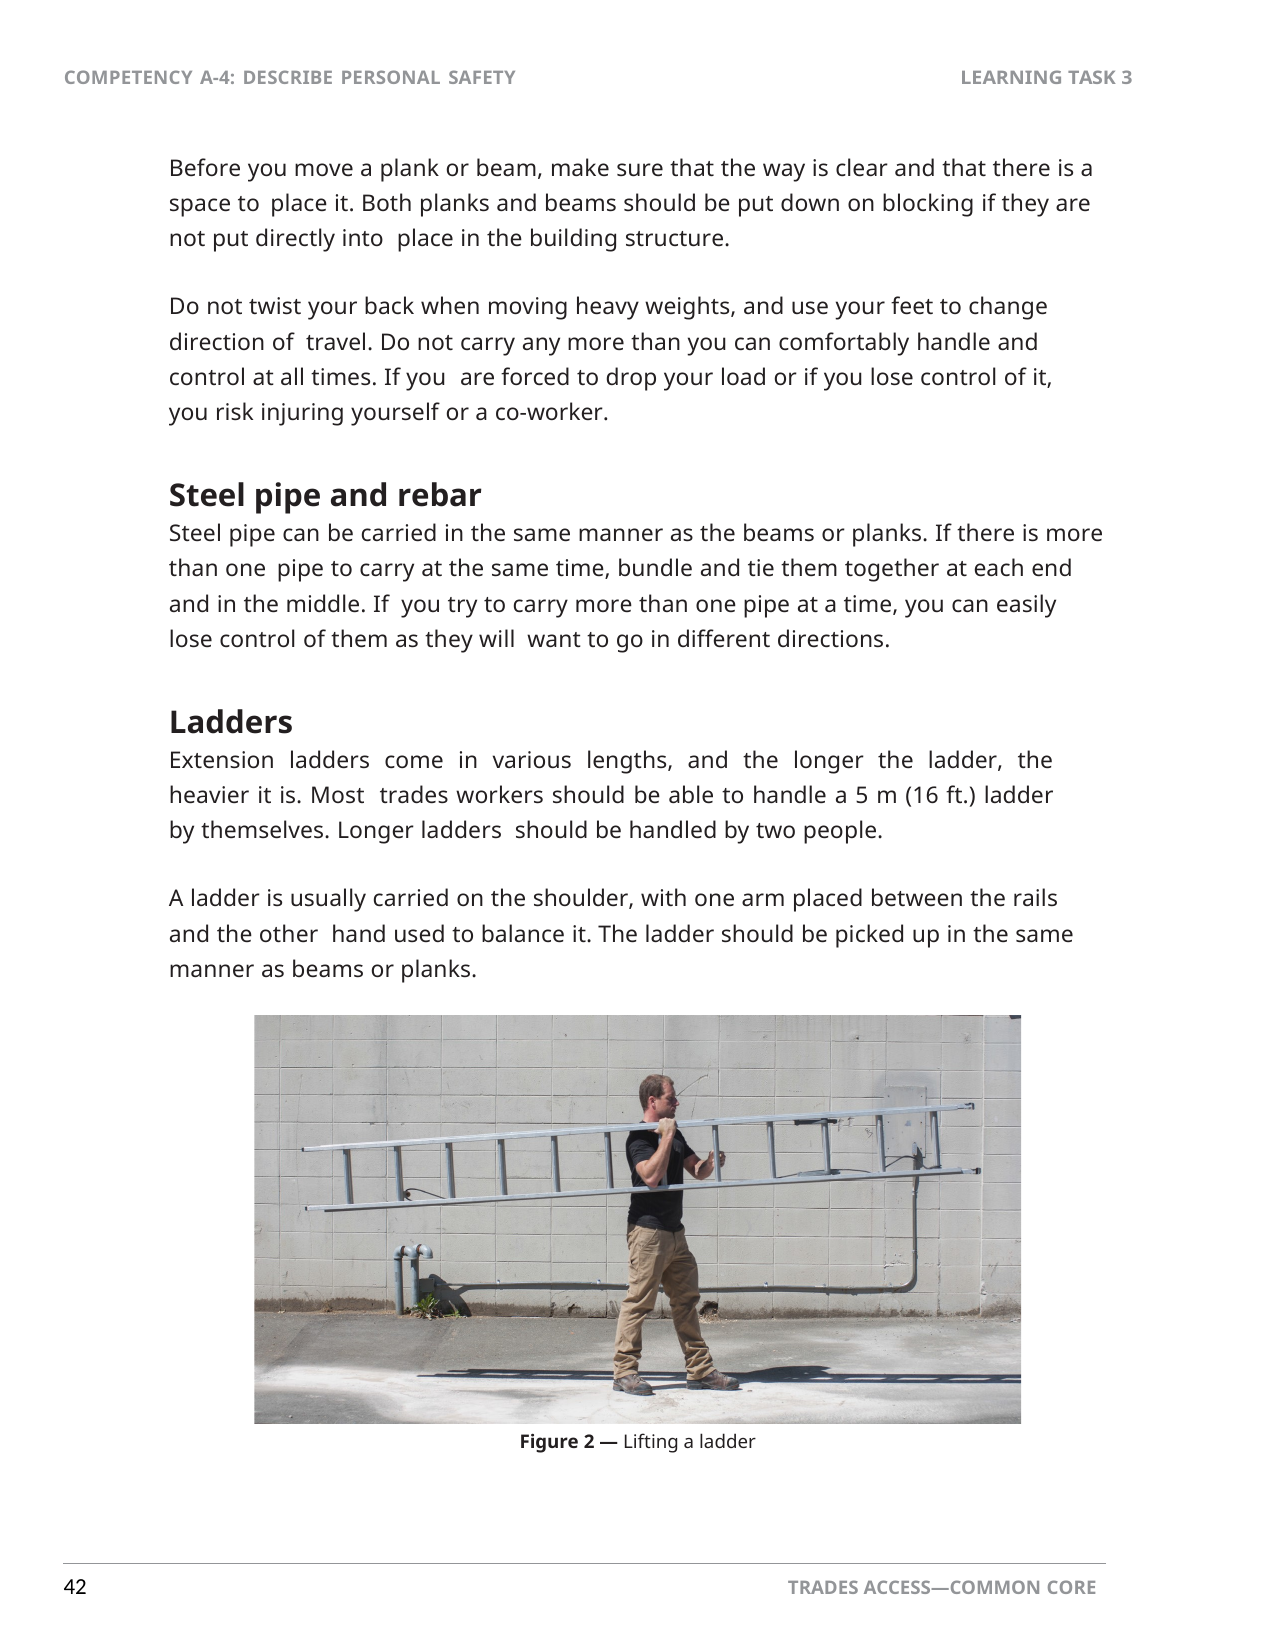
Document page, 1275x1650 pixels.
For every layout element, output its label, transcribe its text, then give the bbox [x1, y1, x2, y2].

picture [254, 1015, 1022, 1424]
subtitle Ladders [169, 699, 1119, 742]
text Steel pipe can be carried in the same manner as the beams or planks. If there is more than one pipe to carry at the same time, bundle and tie them together at each end and in the middle. If you try to carry more than one pipe at a time, you can easily lose control of them as they will want to go in different directions. [169, 517, 1104, 654]
subtitle Steel pipe and rebar [169, 473, 1119, 515]
text Figure 2 — Lifting a ladder [510, 1429, 765, 1454]
text Before you move a plank or beam, make sure that the way is clear and that there is a space to place it. Both planks and beams should be put down on blocking if they are not put directly into place in the building structure. [169, 152, 1104, 253]
text Do not twist your back when moving heavy weights, and use your feet to change direction of travel. Do not carry any more than you can comfortably handle and control at all times. If you are forced to drop your load or if you lose control of it, you risk injuring yourself or a co-worker. [169, 290, 1094, 427]
text A ladder is usually carried on the shoulder, with one arm placed between the rails and the other hand used to balance it. The ladder should be picked up in the same manner as beams or planks. [169, 882, 1104, 984]
text Extension ladders come in various lengths, and the longer the ladder, the heavier it is. Most trades workers should be able to handle a 5 m (16 ft.) ladder by themselves. Longer ladders should be handled by two people. [169, 744, 1053, 846]
